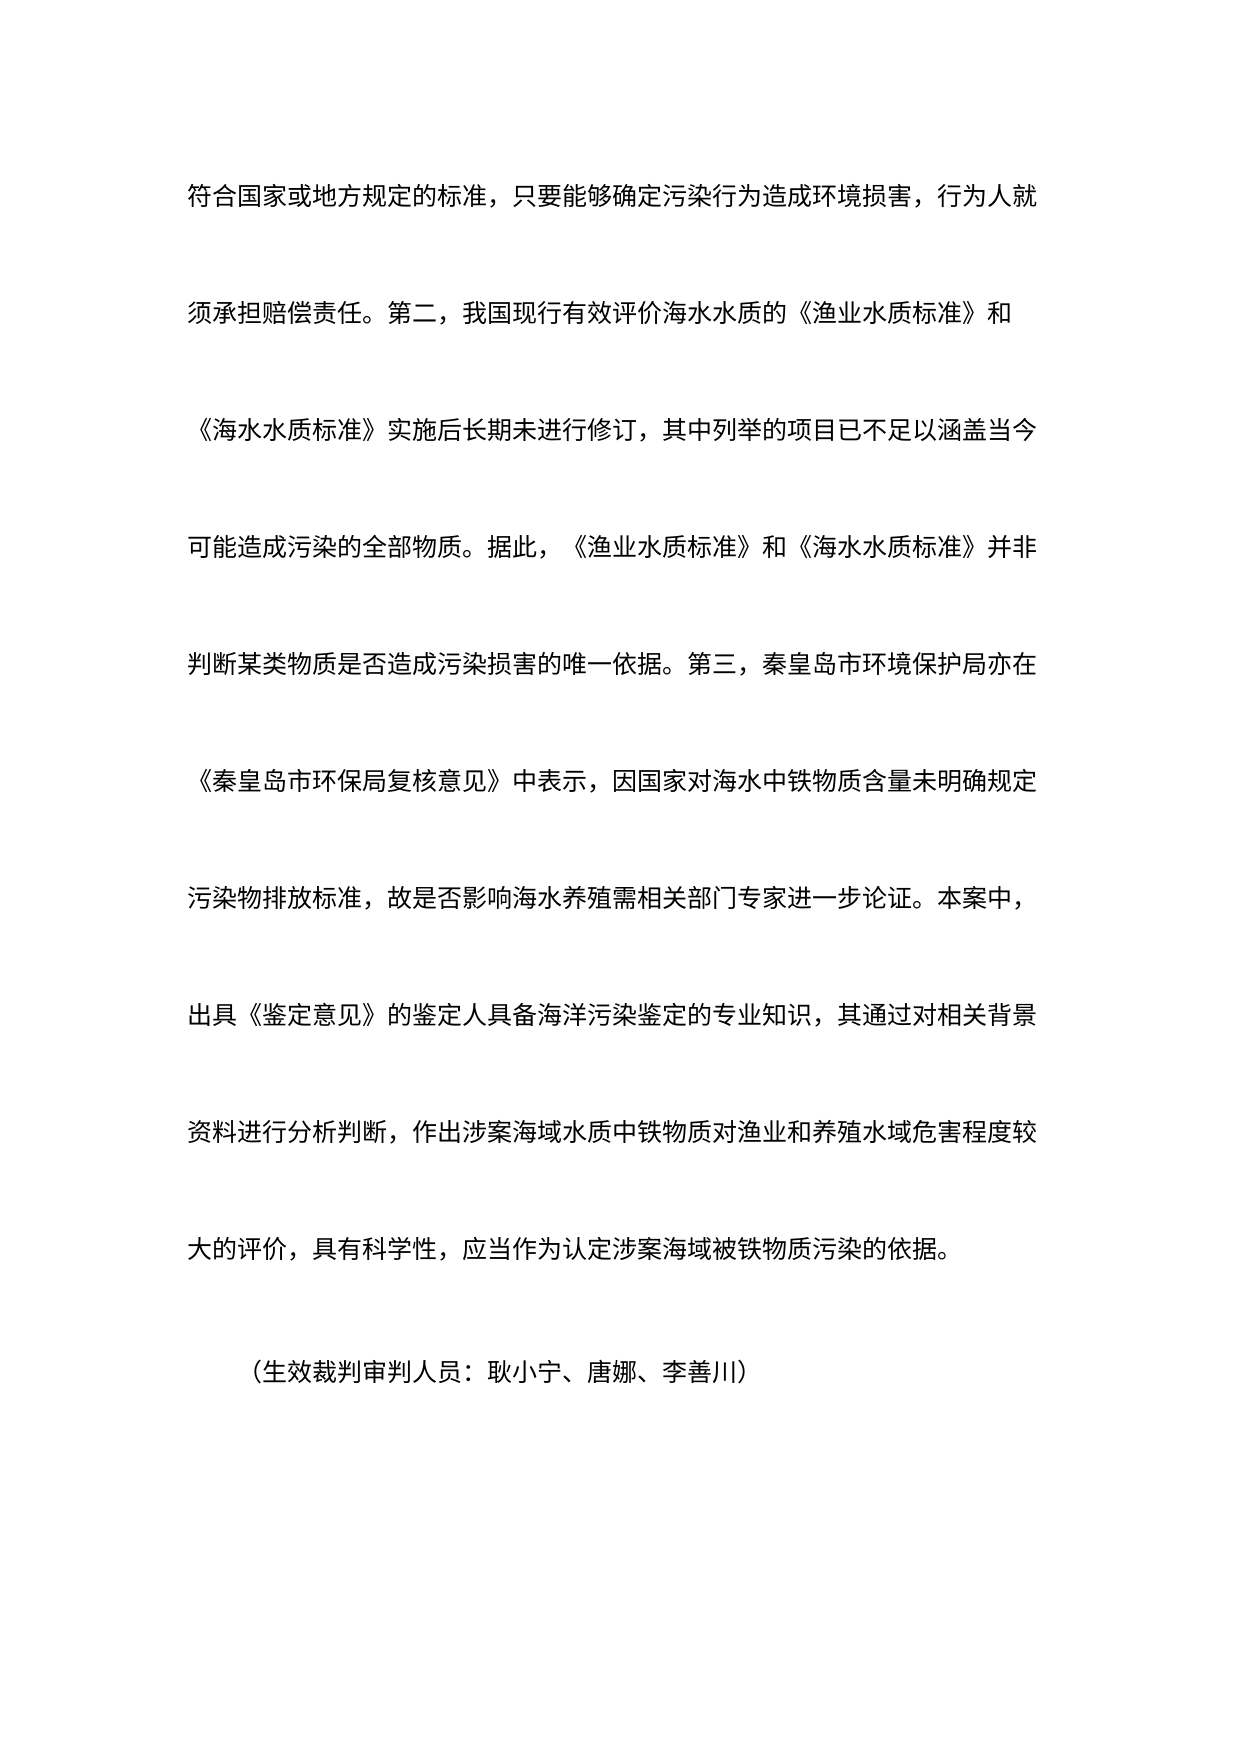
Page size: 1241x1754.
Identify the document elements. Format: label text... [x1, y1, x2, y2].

text （生效裁判审判人员：耿小宁、唐娜、李善川） [187, 1338, 1053, 1403]
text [187, 162, 1053, 1280]
